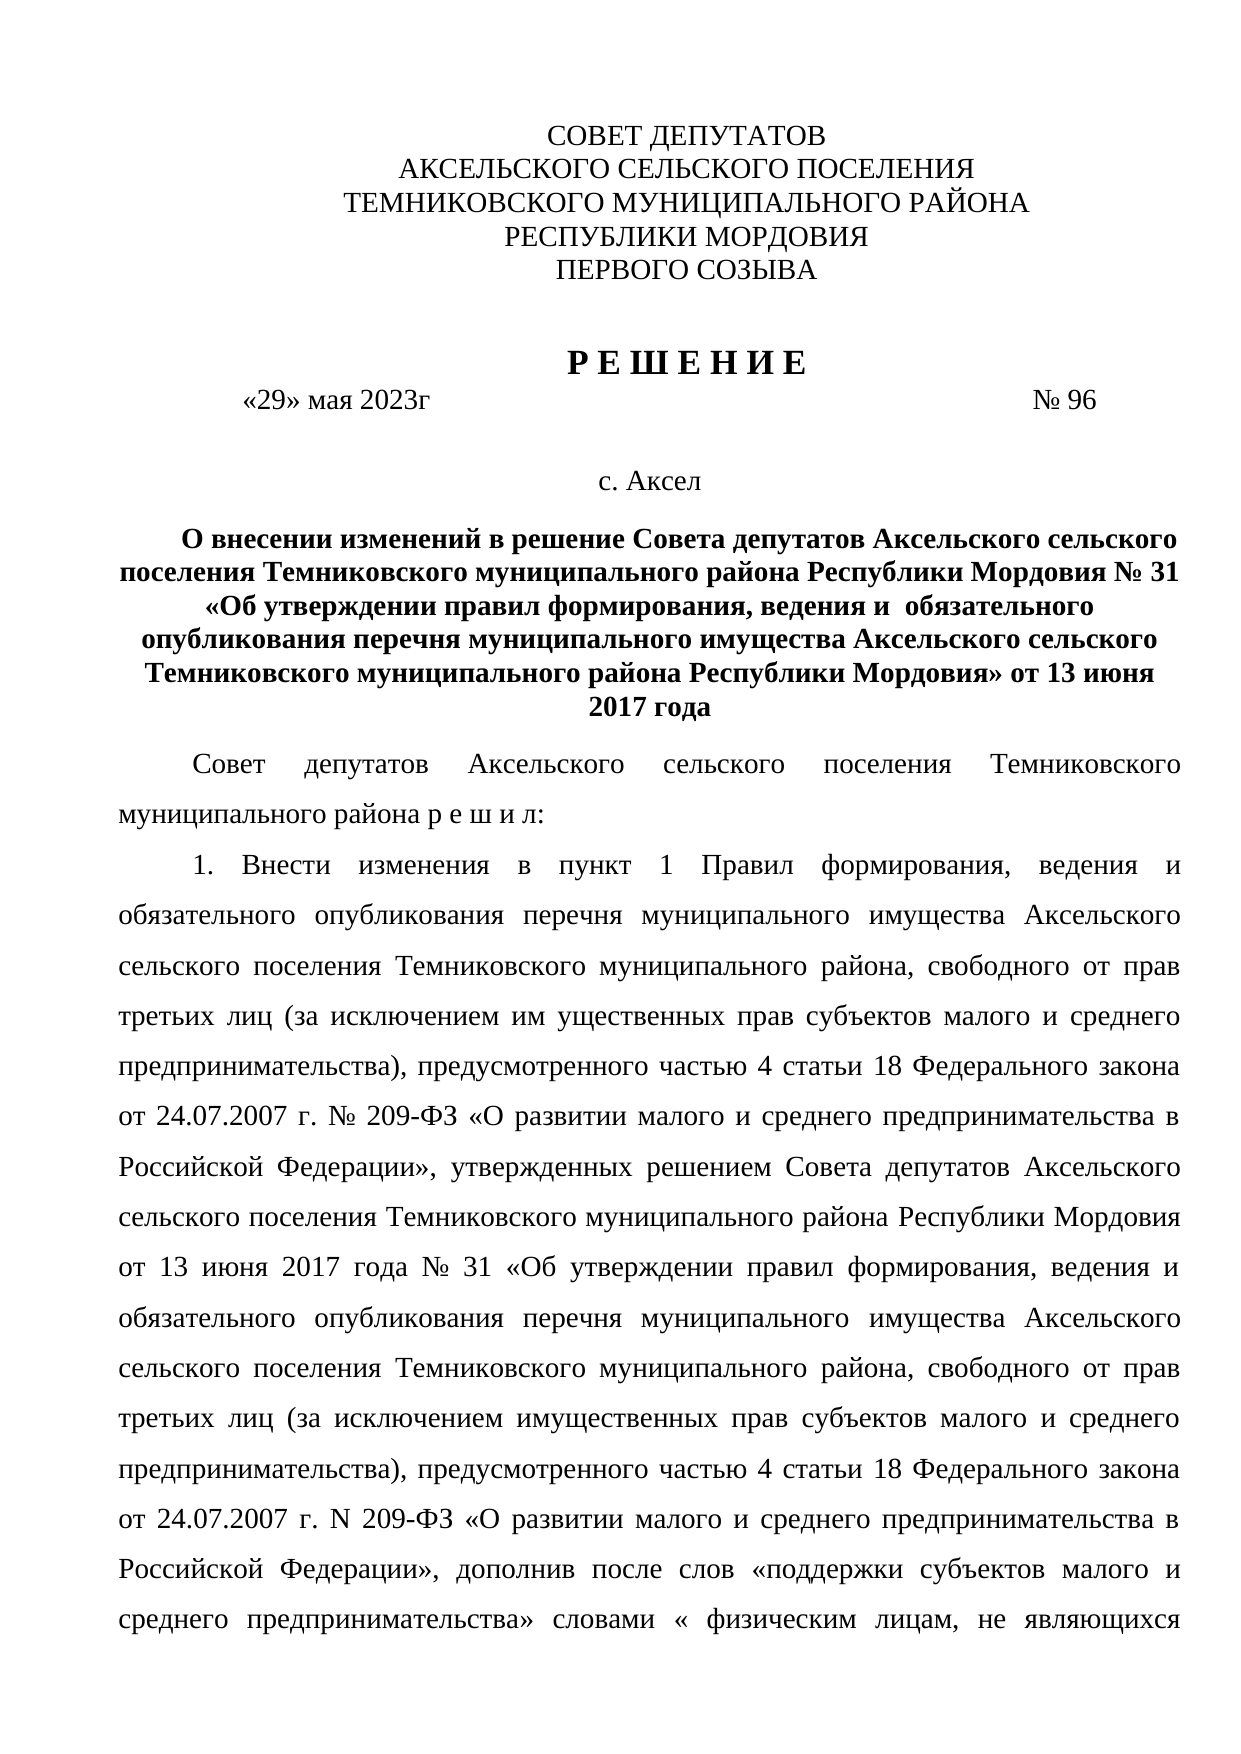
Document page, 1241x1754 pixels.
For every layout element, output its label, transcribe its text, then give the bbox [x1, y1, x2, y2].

text О внесении изменений в решение Совета депутатов Аксельского сельского поселения Темниковского муниципального района Республики Мордовия № 31 «Об утверждении правил формирования, ведения и обязательного опубликования перечня муниципального имущества Аксельского сельского Темниковского муниципального района Республики Мордовия» от 13 июня 2017 года [118, 521, 1181, 722]
subtitle СОВЕТ ДЕПУТАТОВ [118, 118, 1181, 152]
text Р Е Ш Е Н И Е [118, 341, 1181, 382]
text с. Аксел [118, 463, 1181, 497]
subtitle ТЕМНИКОВСКОГО МУНИЦИПАЛЬНОГО РАЙОНА [118, 185, 1181, 219]
text ПЕРВОГО СОЗЫВА [118, 252, 1181, 286]
text «29» мая 2023г № 96 [118, 382, 1181, 415]
subtitle АКСЕЛЬСКОГО СЕЛЬСКОГО ПОСЕЛЕНИЯ [118, 152, 1181, 185]
text РЕСПУБЛИКИ МОРДОВИЯ [118, 219, 1181, 252]
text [118, 847, 1181, 1635]
text Совет депутатов Аксельского сельского поселения Темниковского муниципального района р е ш и л: [118, 746, 1181, 830]
